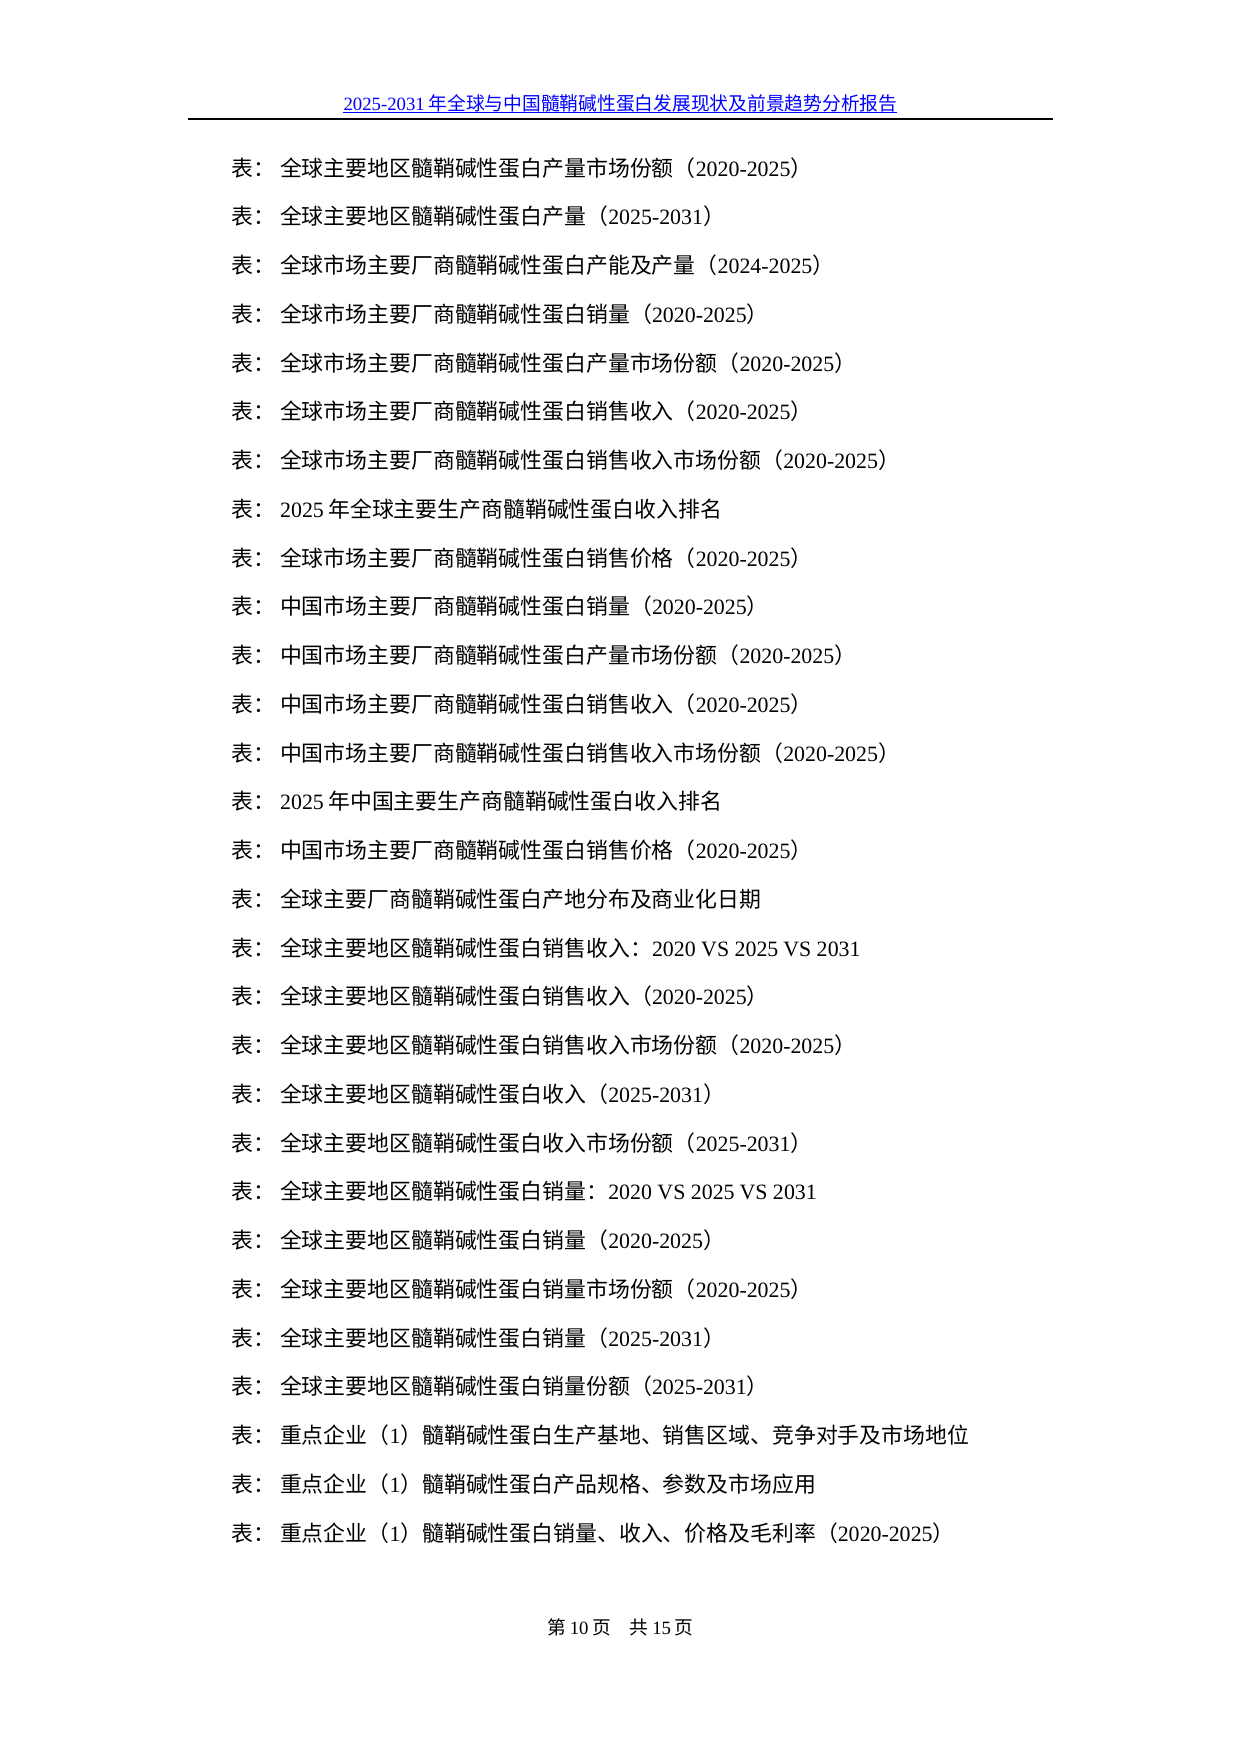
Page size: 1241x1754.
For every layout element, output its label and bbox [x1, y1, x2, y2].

text [187, 150, 1053, 1548]
